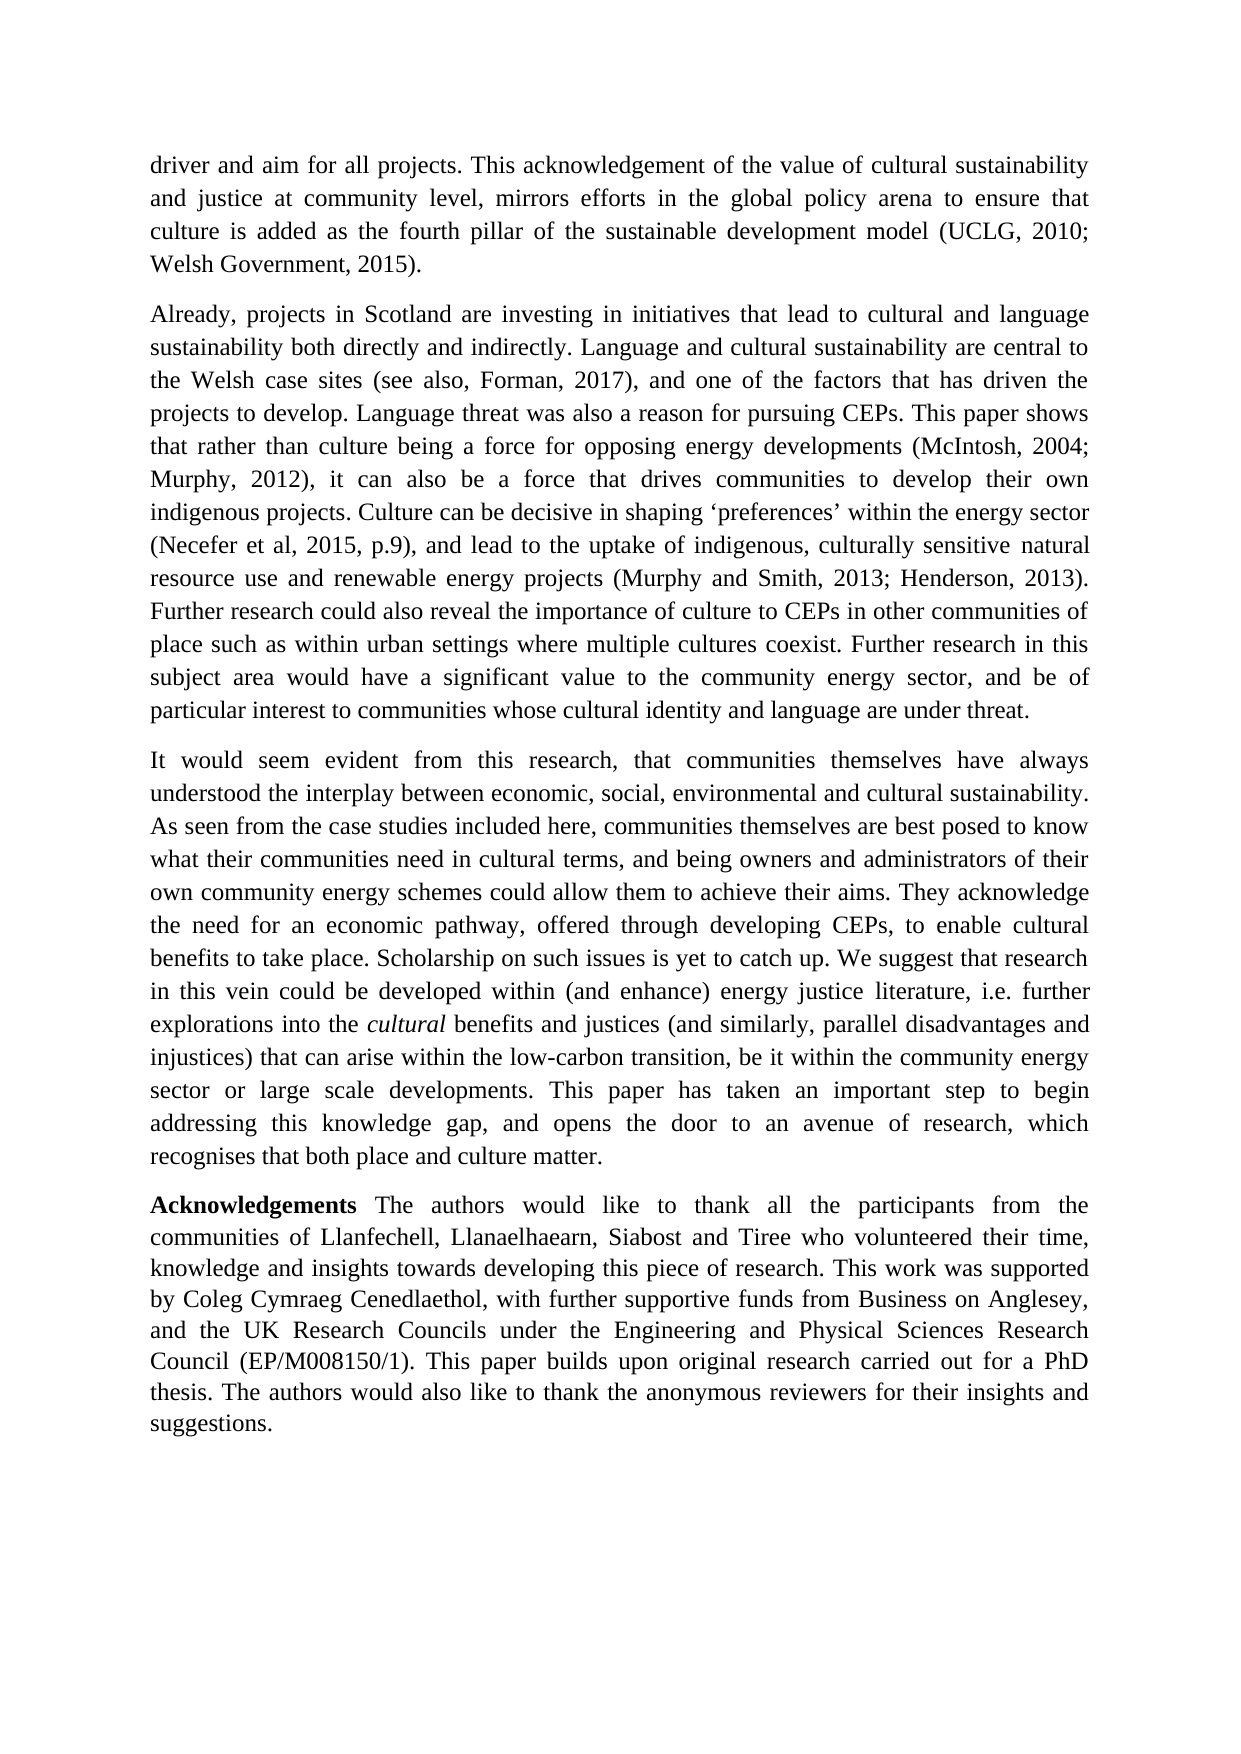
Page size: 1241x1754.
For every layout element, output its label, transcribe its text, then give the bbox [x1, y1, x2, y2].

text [150, 150, 1090, 278]
text Acknowledgements The authors would like to thank all the participants from the communities of Llanfechell, Llanaelhaearn, Siabost and Tiree who volunteered their time, knowledge and insights towards developing this piece of research. This work was supported by Coleg Cymraeg Cenedlaethol, with further supportive funds from Business on Anglesey, and the UK Research Councils under the Engineering and Physical Sciences Research Council (EP/M008150/1). This paper builds upon original research carried out for a PhD thesis. The authors would also like to thank the anonymous reviewers for their insights and suggestions. [150, 1191, 1090, 1437]
text It would seem evident from this research, that communities themselves have always understood the interplay between economic, social, environmental and cultural sustainability. As seen from the case studies included here, communities themselves are best posed to know what their communities need in cultural terms, and being owners and administrators of their own community energy schemes could allow them to achieve their aims. They acknowledge the need for an economic pathway, offered through developing CEPs, to enable cultural benefits to take place. Scholarship on such issues is yet to catch up. We suggest that research in this vein could be developed within (and enhance) energy justice literature, i.e. further explorations into the cultural benefits and justices (and similarly, parallel disadvantages and injustices) that can arise within the low-carbon transition, be it within the community energy sector or large scale developments. This paper has taken an important step to begin addressing this knowledge gap, and opens the door to an avenue of research, which recognises that both place and culture matter. [150, 745, 1090, 1170]
text Already, projects in Scotland are investing in initiatives that lead to cultural and language sustainability both directly and indirectly. Language and cultural sustainability are central to the Welsh case sites (see also, Forman, 2017), and one of the factors that has driven the projects to develop. Language threat was also a reason for pursuing CEPs. This paper shows that rather than culture being a force for opposing energy developments (McIntosh, 2004; Murphy, 2012), it can also be a force that drives communities to develop their own indigenous projects. Culture can be decisive in shaping ‘preferences’ within the energy sector (Necefer et al, 2015, p.9), and lead to the uptake of indigenous, culturally sensitive natural resource use and renewable energy projects (Murphy and Smith, 2013; Henderson, 2013). Further research could also reveal the importance of culture to CEPs in other communities of place such as within urban settings where multiple cultures coexist. Further research in this subject area would have a significant value to the community energy sector, and be of particular interest to communities whose cultural identity and language are under threat. [150, 299, 1090, 724]
